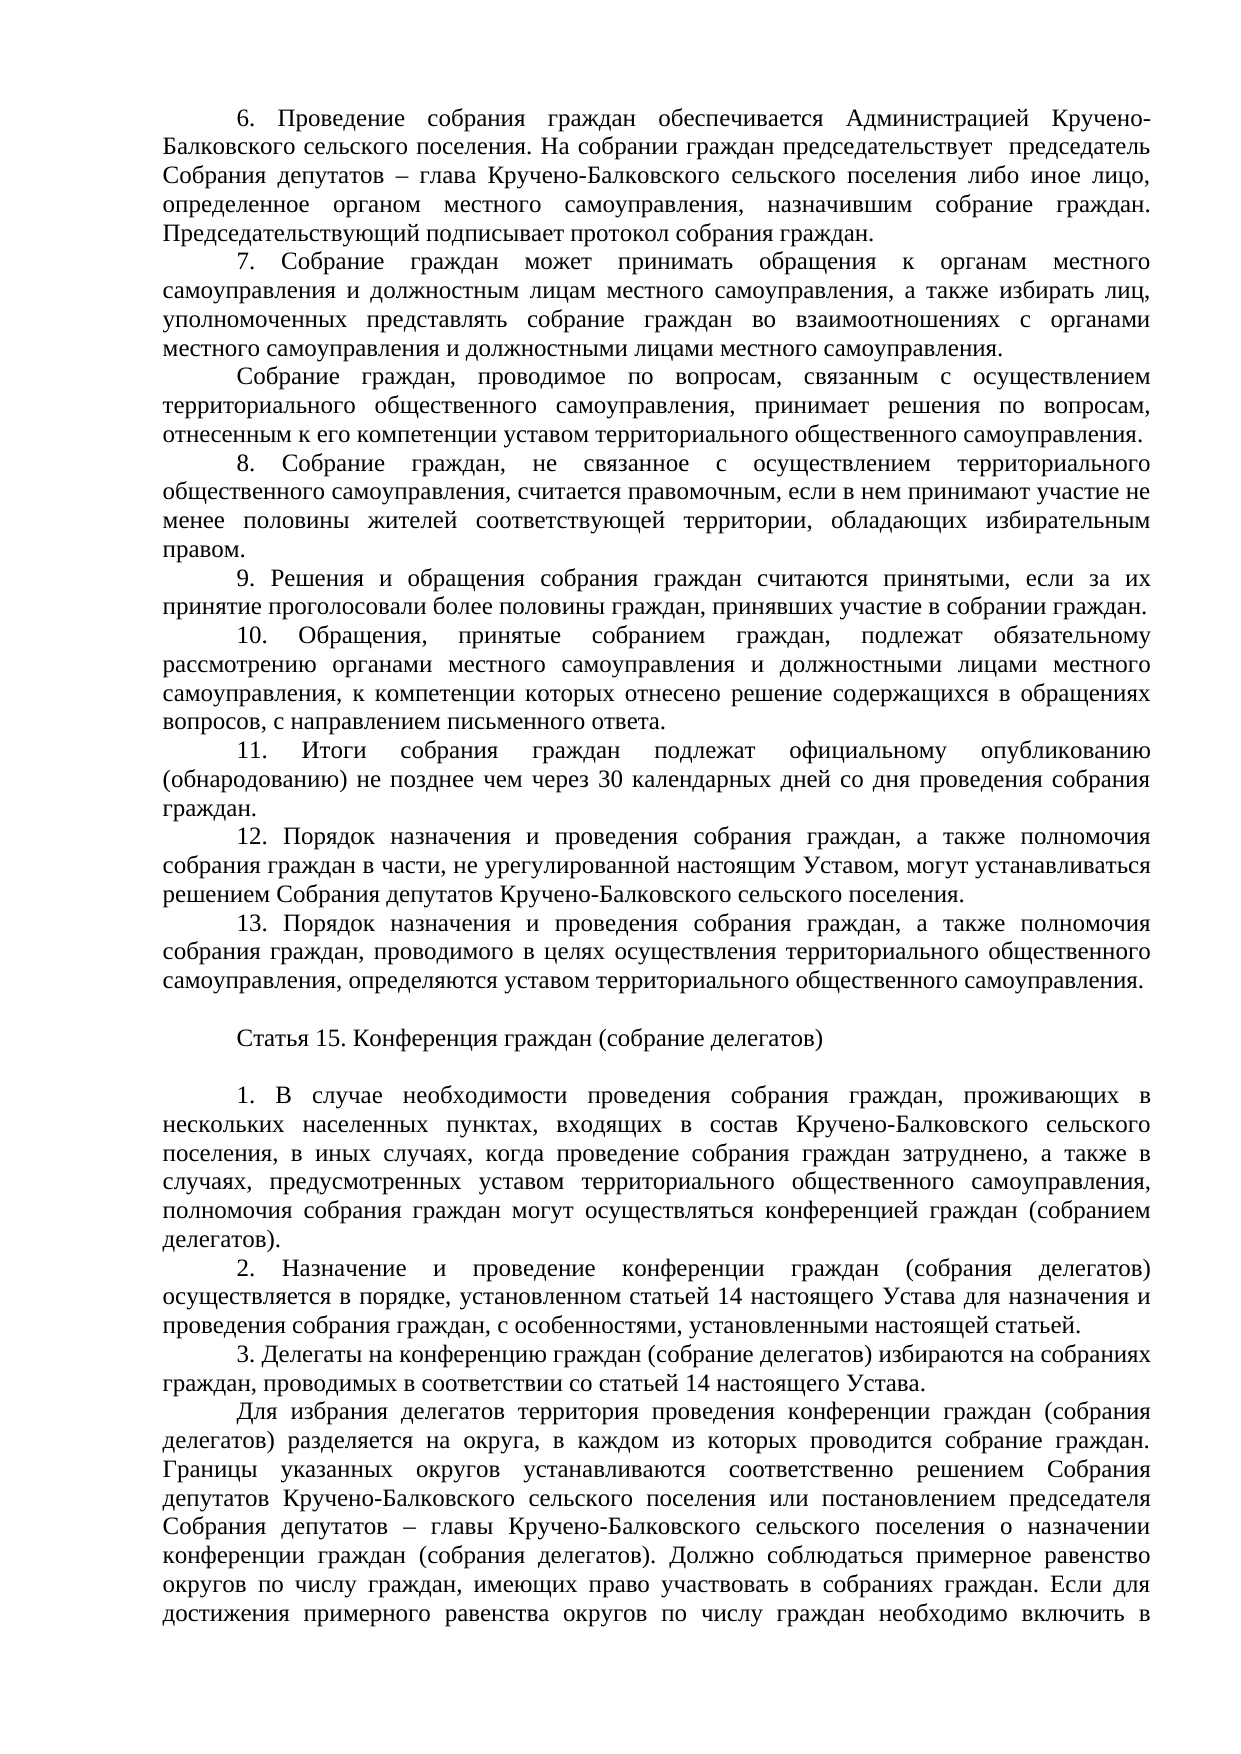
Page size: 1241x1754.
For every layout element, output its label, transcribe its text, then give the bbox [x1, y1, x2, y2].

text Собрание граждан, проводимое по вопросам, связанным с осуществлением территориального общественного самоуправления, принимает решения по вопросам, отнесенным к его компетенции уставом территориального общественного самоуправления. [162, 361, 1152, 448]
text 6. Проведение собрания граждан обеспечивается Администрацией Кручено-Балковского сельского поселения. На собрании граждан председательствует председатель Собрания депутатов – глава Кручено-Балковского сельского поселения либо иное лицо, определенное органом местного самоуправления, назначившим собрание граждан. Председательствующий подписывает протокол собрания граждан. [162, 103, 1152, 246]
text 1. В случае необходимости проведения собрания граждан, проживающих в нескольких населенных пунктах, входящих в состав Кручено-Балковского сельского поселения, в иных случаях, когда проведение собрания граждан затруднено, а также в случаях, предусмотренных уставом территориального общественного самоуправления, полномочия собрания граждан могут осуществляться конференцией граждан (собранием делегатов). [162, 1080, 1152, 1253]
text 3. Делегаты на конференцию граждан (собрание делегатов) избираются на собраниях граждан, проводимых в соответствии со статьей 14 настоящего Устава. [162, 1339, 1152, 1396]
text 12. Порядок назначения и проведения собрания граждан, а также полномочия собрания граждан в части, не урегулированной настоящим Уставом, могут устанавливаться решением Собрания депутатов Кручено-Балковского сельского поселения. [162, 821, 1152, 908]
text 8. Собрание граждан, не связанное с осуществлением территориального общественного самоуправления, считается правомочным, если в нем принимают участие не менее половины жителей соответствующей территории, обладающих избирательным правом. [162, 448, 1152, 563]
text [162, 1396, 1152, 1626]
text 9. Решения и обращения собрания граждан считаются принятыми, если за их принятие проголосовали более половины граждан, принявших участие в собрании граждан. [162, 563, 1152, 620]
text 10. Обращения, принятые собранием граждан, подлежат обязательному рассмотрению органами местного самоуправления и должностными лицами местного самоуправления, к компетенции которых отнесено решение содержащихся в обращениях вопросов, с направлением письменного ответа. [162, 620, 1152, 735]
text 13. Порядок назначения и проведения собрания граждан, а также полномочия собрания граждан, проводимого в целях осуществления территориального общественного самоуправления, определяются уставом территориального общественного самоуправления. [162, 908, 1152, 994]
text Статья 15. Конференция граждан (собрание делегатов) [162, 1023, 1152, 1051]
text 7. Собрание граждан может принимать обращения к органам местного самоуправления и должностным лицам местного самоуправления, а также избирать лиц, уполномоченных представлять собрание граждан во взаимоотношениях с органами местного самоуправления и должностными лицами местного самоуправления. [162, 246, 1152, 361]
text 11. Итоги собрания граждан подлежат официальному опубликованию (обнародованию) не позднее чем через 30 календарных дней со дня проведения собрания граждан. [162, 735, 1152, 821]
text 2. Назначение и проведение конференции граждан (собрания делегатов) осуществляется в порядке, установленном статьей 14 настоящего Устава для назначения и проведения собрания граждан, с особенностями, установленными настоящей статьей. [162, 1253, 1152, 1339]
